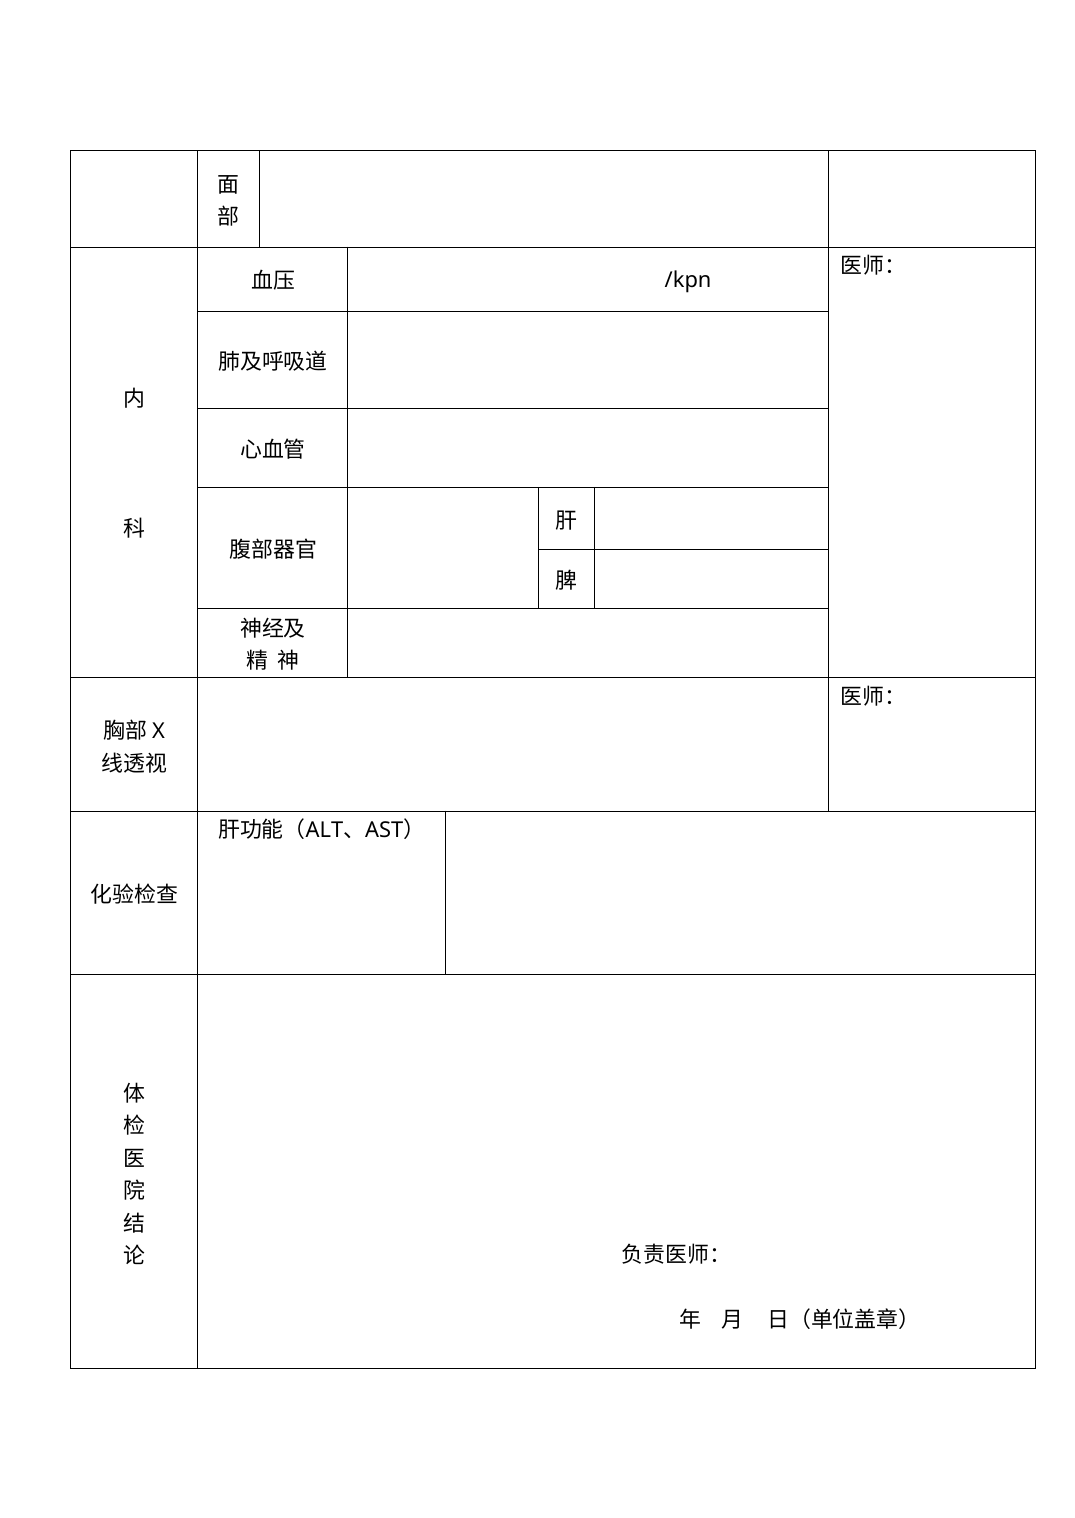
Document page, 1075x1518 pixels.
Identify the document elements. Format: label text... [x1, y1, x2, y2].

table_cell 腹部器官 [198, 488, 347, 608]
table_cell /kpn [348, 248, 828, 311]
table_cell 化验检查 [71, 812, 197, 974]
table_cell 负责医师： 年 月 日（单位盖章） [198, 975, 1035, 1368]
table_cell 体 检 医 院 结 论 [71, 975, 197, 1368]
table_cell 医师： [829, 248, 1035, 677]
table_cell [348, 409, 828, 487]
table_cell 医师： [829, 678, 1035, 811]
table_cell [595, 488, 828, 549]
table_cell 内 科 [71, 248, 197, 677]
table_cell [348, 488, 538, 608]
table_cell 胸部X 线透视 [71, 678, 197, 811]
table_cell 神经及 精 神 [198, 609, 347, 677]
table_cell 面部 [198, 151, 259, 247]
table_cell 肝功能（ALT、AST） [198, 812, 444, 974]
table_cell 肺及呼吸道 [198, 312, 347, 408]
table_cell 血压 [198, 248, 347, 311]
table_cell [260, 151, 828, 247]
table_cell 脾 [539, 550, 594, 608]
table_cell [198, 678, 828, 811]
table_cell [348, 609, 828, 677]
table_cell 心血管 [198, 409, 347, 487]
table_cell [446, 812, 1035, 974]
table_cell 肝 [539, 488, 594, 549]
table_cell [595, 550, 828, 608]
table_cell [348, 312, 828, 408]
